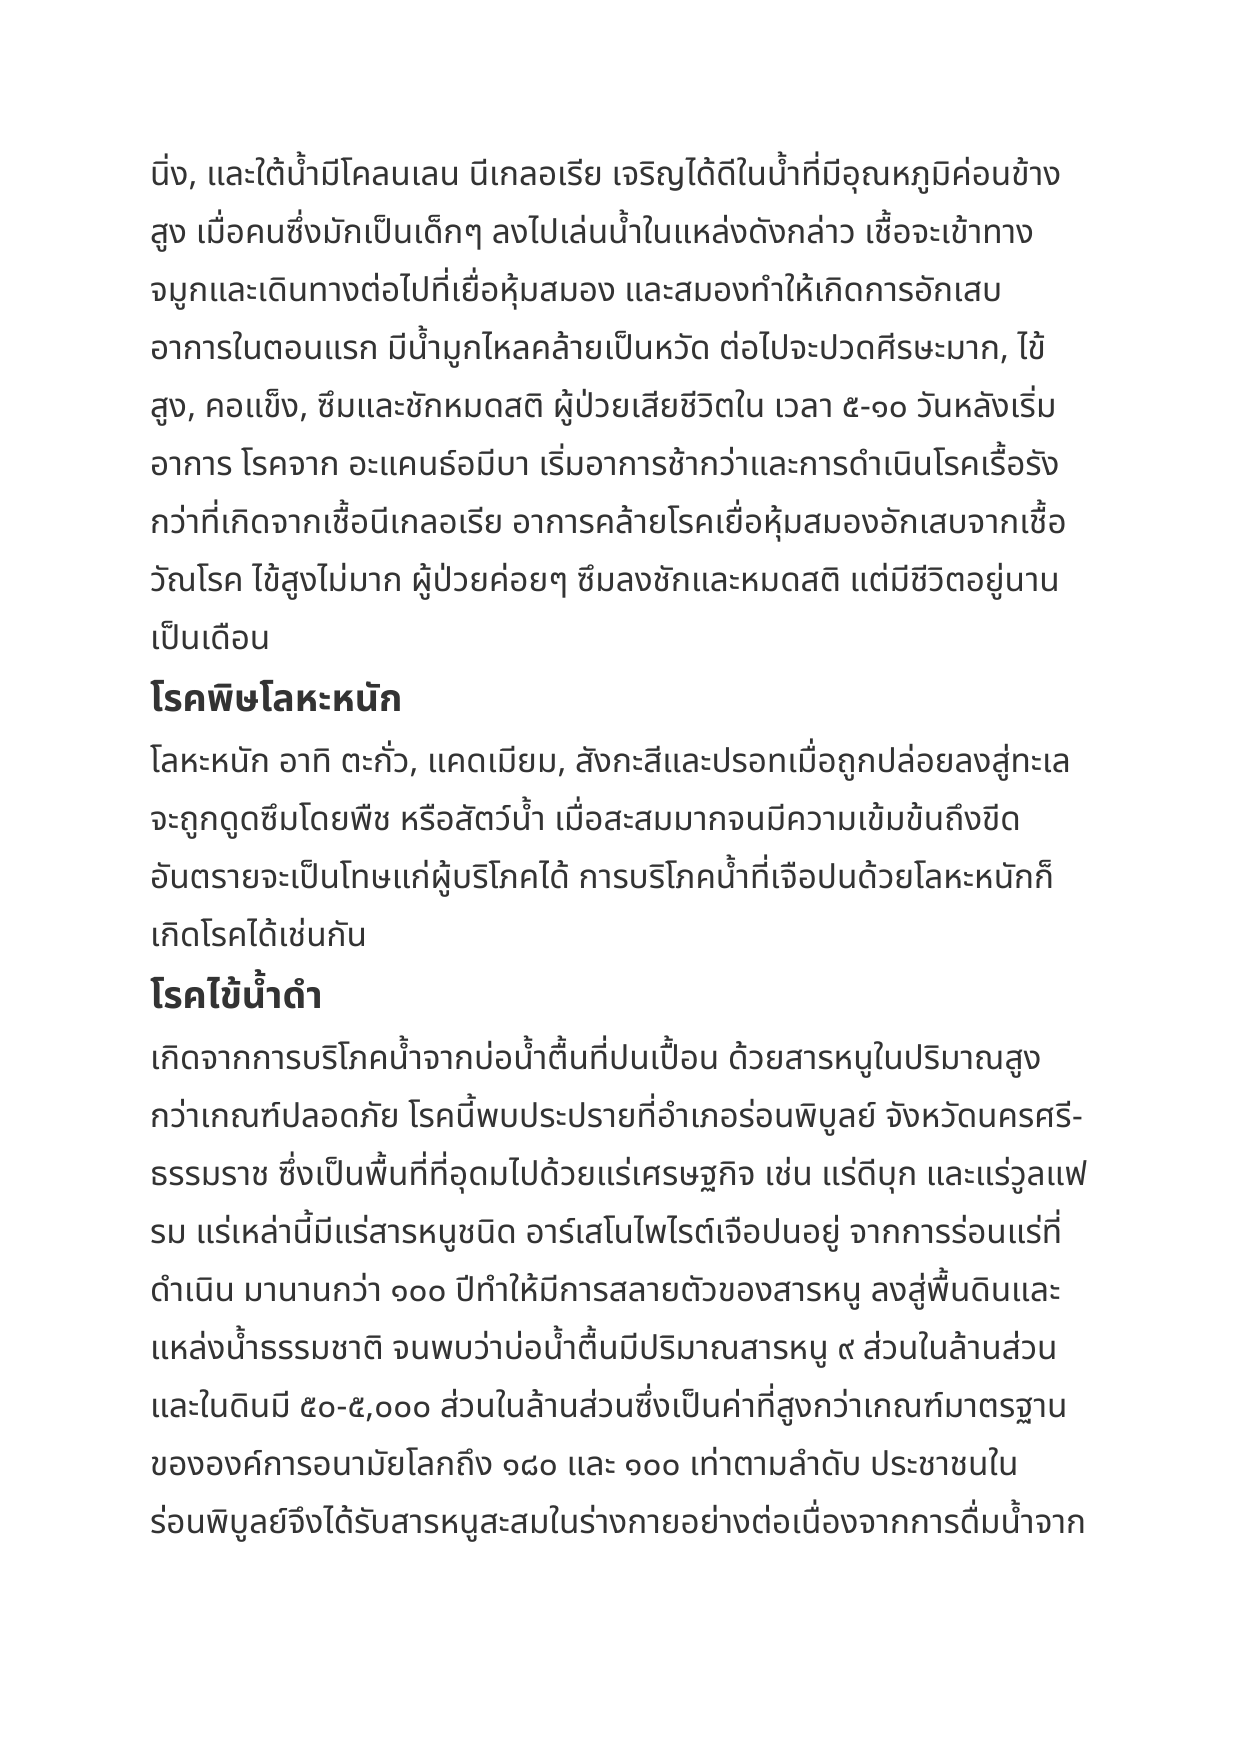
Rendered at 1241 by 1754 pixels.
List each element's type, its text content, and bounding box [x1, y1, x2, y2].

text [150, 150, 1090, 664]
text โรคพิษโลหะหนัก [150, 672, 1090, 728]
text โลหะหนัก อาทิ ตะกั่ว, แคดเมียม, สังกะสีและปรอทเมื่อถูกปล่อยลงสู่ทะเลจะถูกดูดซึมโดยพืช หรือสัตว์น้ำ เมื่อสะสมมากจนมีความเข้มข้นถึงขีด อันตรายจะเป็นโทษแก่ผู้บริโภคได้ การบริโภคน้ำที่เจือปนด้วยโลหะหนักก็เกิดโรคได้เช่นกัน [150, 737, 1090, 961]
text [150, 1034, 1090, 1548]
text โรคไข้น้ำดำ [150, 969, 1090, 1026]
